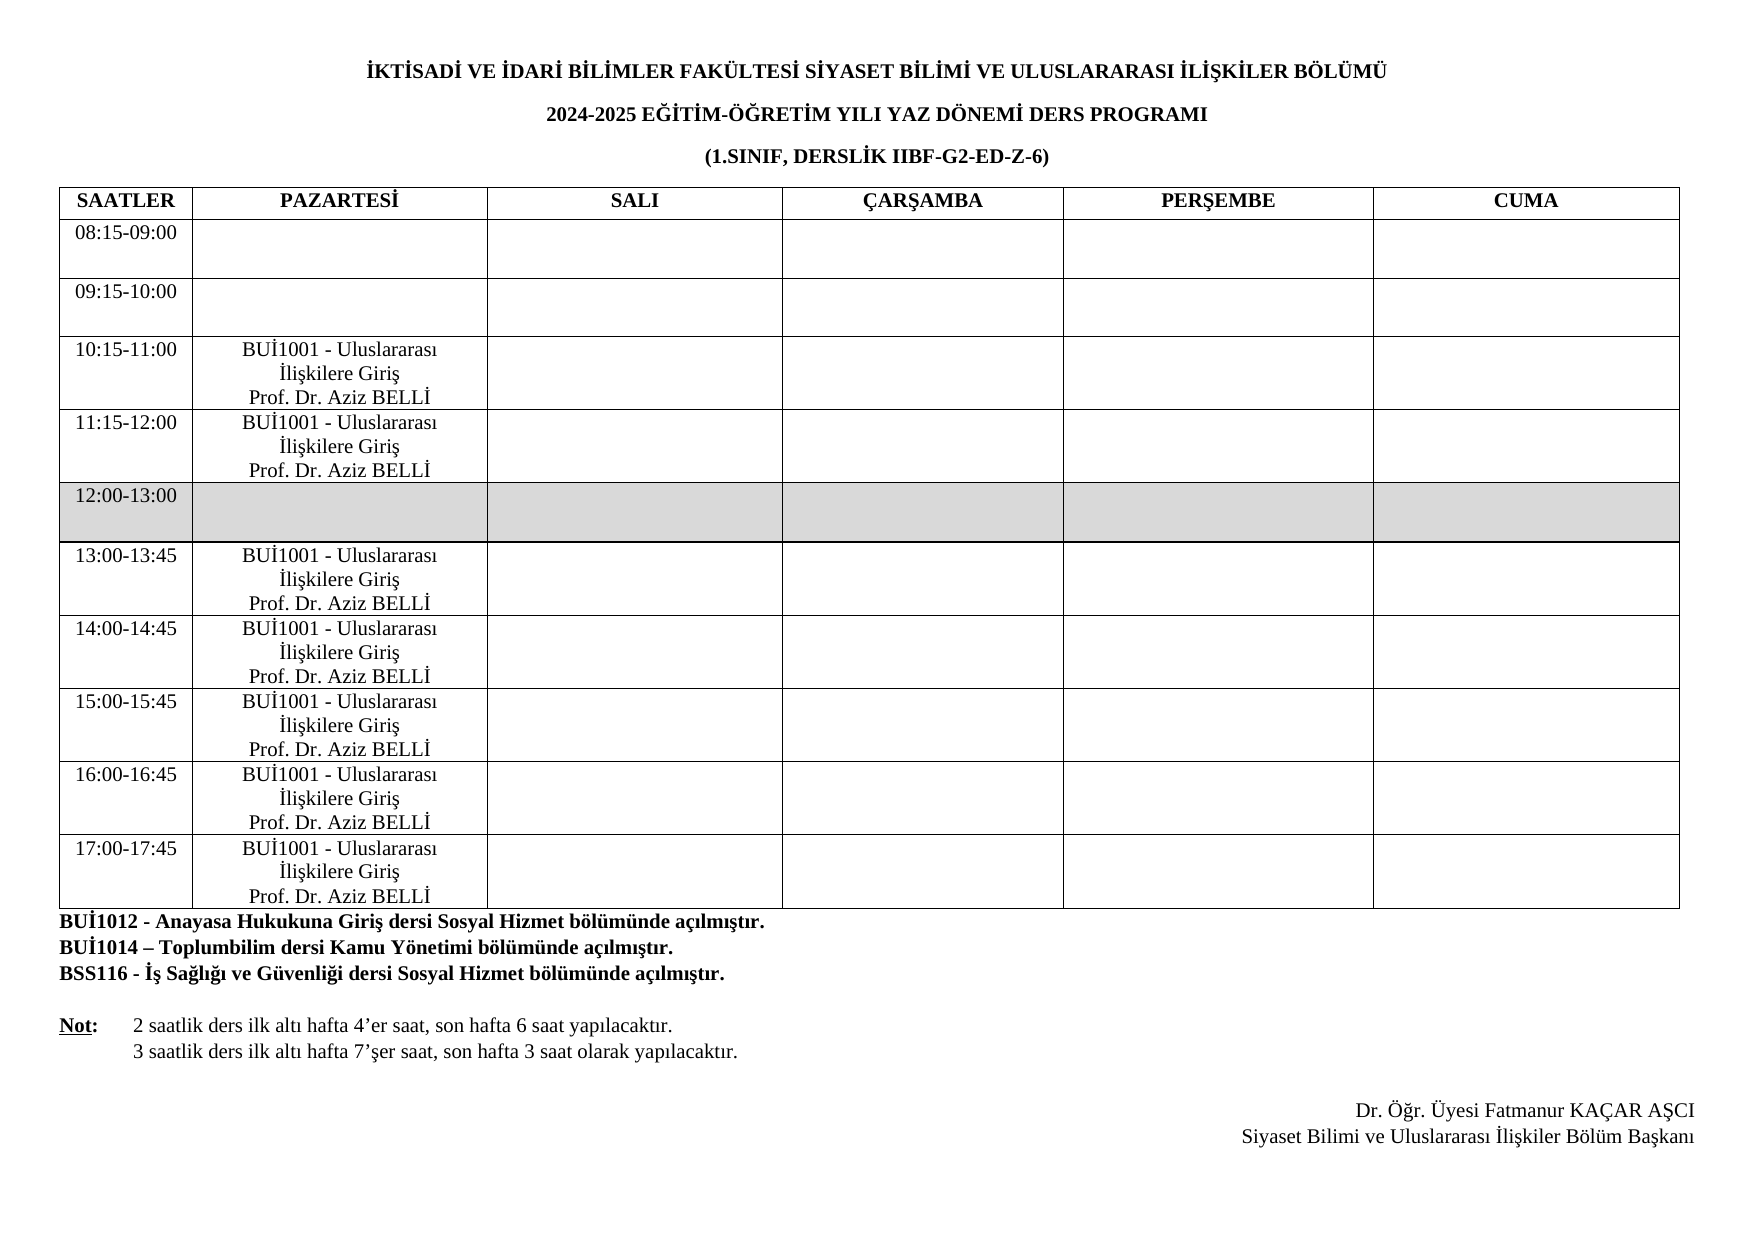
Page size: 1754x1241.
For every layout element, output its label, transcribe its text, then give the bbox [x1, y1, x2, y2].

text Not: 2 saatlik ders ilk altı hafta 4’er saat, son hafta 6 saat yapılacaktır. [59, 1013, 1695, 1037]
text BSS116 - İş Sağlığı ve Güvenliği dersi Sosyal Hizmet bölümünde açılmıştır. [59, 961, 1695, 985]
table_cell [1064, 689, 1373, 761]
table_cell [193, 279, 487, 336]
text BUİ1014 – Toplumbilim dersi Kamu Yönetimi bölümünde açılmıştır. [59, 935, 1695, 959]
table_cell 15:00-15:45 [60, 689, 192, 761]
table_cell [1064, 220, 1373, 277]
table_cell [1374, 220, 1679, 277]
text (1.SINIF, DERSLİK IIBF-G2-ED-Z-6) [59, 144, 1695, 168]
table_cell [1374, 762, 1679, 834]
table_cell 09:15-10:00 [60, 279, 192, 336]
table_cell [783, 337, 1063, 409]
table_cell BUİ1001 - Uluslararası İlişkilere Giriş Prof. Dr. Aziz BELLİ [193, 762, 487, 834]
table_cell 11:15-12:00 [60, 410, 192, 482]
table_cell [488, 410, 782, 482]
table_cell 12:00-13:00 [60, 483, 192, 541]
table_cell [783, 220, 1063, 277]
table_cell BUİ1001 - Uluslararası İlişkilere Giriş Prof. Dr. Aziz BELLİ [193, 616, 487, 688]
table_cell [488, 337, 782, 409]
table_cell [783, 483, 1063, 541]
text 3 saatlik ders ilk altı hafta 7’şer saat, son hafta 3 saat olarak yapılacaktır. [59, 1039, 1695, 1063]
table_cell [1374, 410, 1679, 482]
table_cell [783, 279, 1063, 336]
table_cell [1064, 543, 1373, 615]
table_cell [488, 616, 782, 688]
table_cell [488, 279, 782, 336]
table_cell [783, 410, 1063, 482]
table_cell [488, 220, 782, 277]
table_header SAATLER [60, 188, 192, 219]
table_header ÇARŞAMBA [783, 188, 1063, 219]
table_cell 08:15-09:00 [60, 220, 192, 277]
table_cell [488, 543, 782, 615]
table_cell [1064, 410, 1373, 482]
text BUİ1012 - Anayasa Hukukuna Giriş dersi Sosyal Hizmet bölümünde açılmıştır. [59, 909, 1695, 933]
table_cell [1374, 483, 1679, 541]
table_cell 14:00-14:45 [60, 616, 192, 688]
table_cell 13:00-13:45 [60, 543, 192, 615]
table_cell [1064, 483, 1373, 541]
table_cell [1374, 279, 1679, 336]
table_header CUMA [1374, 188, 1679, 219]
table_cell [1374, 543, 1679, 615]
table_cell [1064, 279, 1373, 336]
table_cell [488, 483, 782, 541]
table_header SALI [488, 188, 782, 219]
table_cell BUİ1001 - Uluslararası İlişkilere Giriş Prof. Dr. Aziz BELLİ [193, 543, 487, 615]
table_cell [193, 220, 487, 277]
table_cell [488, 689, 782, 761]
table_cell [783, 762, 1063, 834]
text 2024-2025 EĞİTİM-ÖĞRETİM YILI YAZ DÖNEMİ DERS PROGRAMI [59, 102, 1695, 126]
table_cell [1064, 337, 1373, 409]
table_cell [193, 483, 487, 541]
table_cell BUİ1001 - Uluslararası İlişkilere Giriş Prof. Dr. Aziz BELLİ [193, 410, 487, 482]
table_header PERŞEMBE [1064, 188, 1373, 219]
table_header PAZARTESİ [193, 188, 487, 219]
table_cell [1374, 337, 1679, 409]
table_cell [1064, 835, 1373, 908]
table_cell BUİ1001 - Uluslararası İlişkilere Giriş Prof. Dr. Aziz BELLİ [193, 835, 487, 908]
table_cell [783, 616, 1063, 688]
table_cell [488, 835, 782, 908]
table_cell [1064, 616, 1373, 688]
table_cell [1374, 616, 1679, 688]
table_cell [1064, 762, 1373, 834]
table_cell [783, 543, 1063, 615]
table_cell 10:15-11:00 [60, 337, 192, 409]
table_cell BUİ1001 - Uluslararası İlişkilere Giriş Prof. Dr. Aziz BELLİ [193, 689, 487, 761]
table_cell [1374, 689, 1679, 761]
table_cell [783, 835, 1063, 908]
table_cell BUİ1001 - Uluslararası İlişkilere Giriş Prof. Dr. Aziz BELLİ [193, 337, 487, 409]
table_cell [783, 689, 1063, 761]
table_cell 16:00-16:45 [60, 762, 192, 834]
table_cell [1374, 835, 1679, 908]
table_cell [488, 762, 782, 834]
text İKTİSADİ VE İDARİ BİLİMLER FAKÜLTESİ SİYASET BİLİMİ VE ULUSLARARASI İLİŞKİLER BÖLÜMÜ [59, 59, 1695, 83]
table_cell 17:00-17:45 [60, 835, 192, 908]
